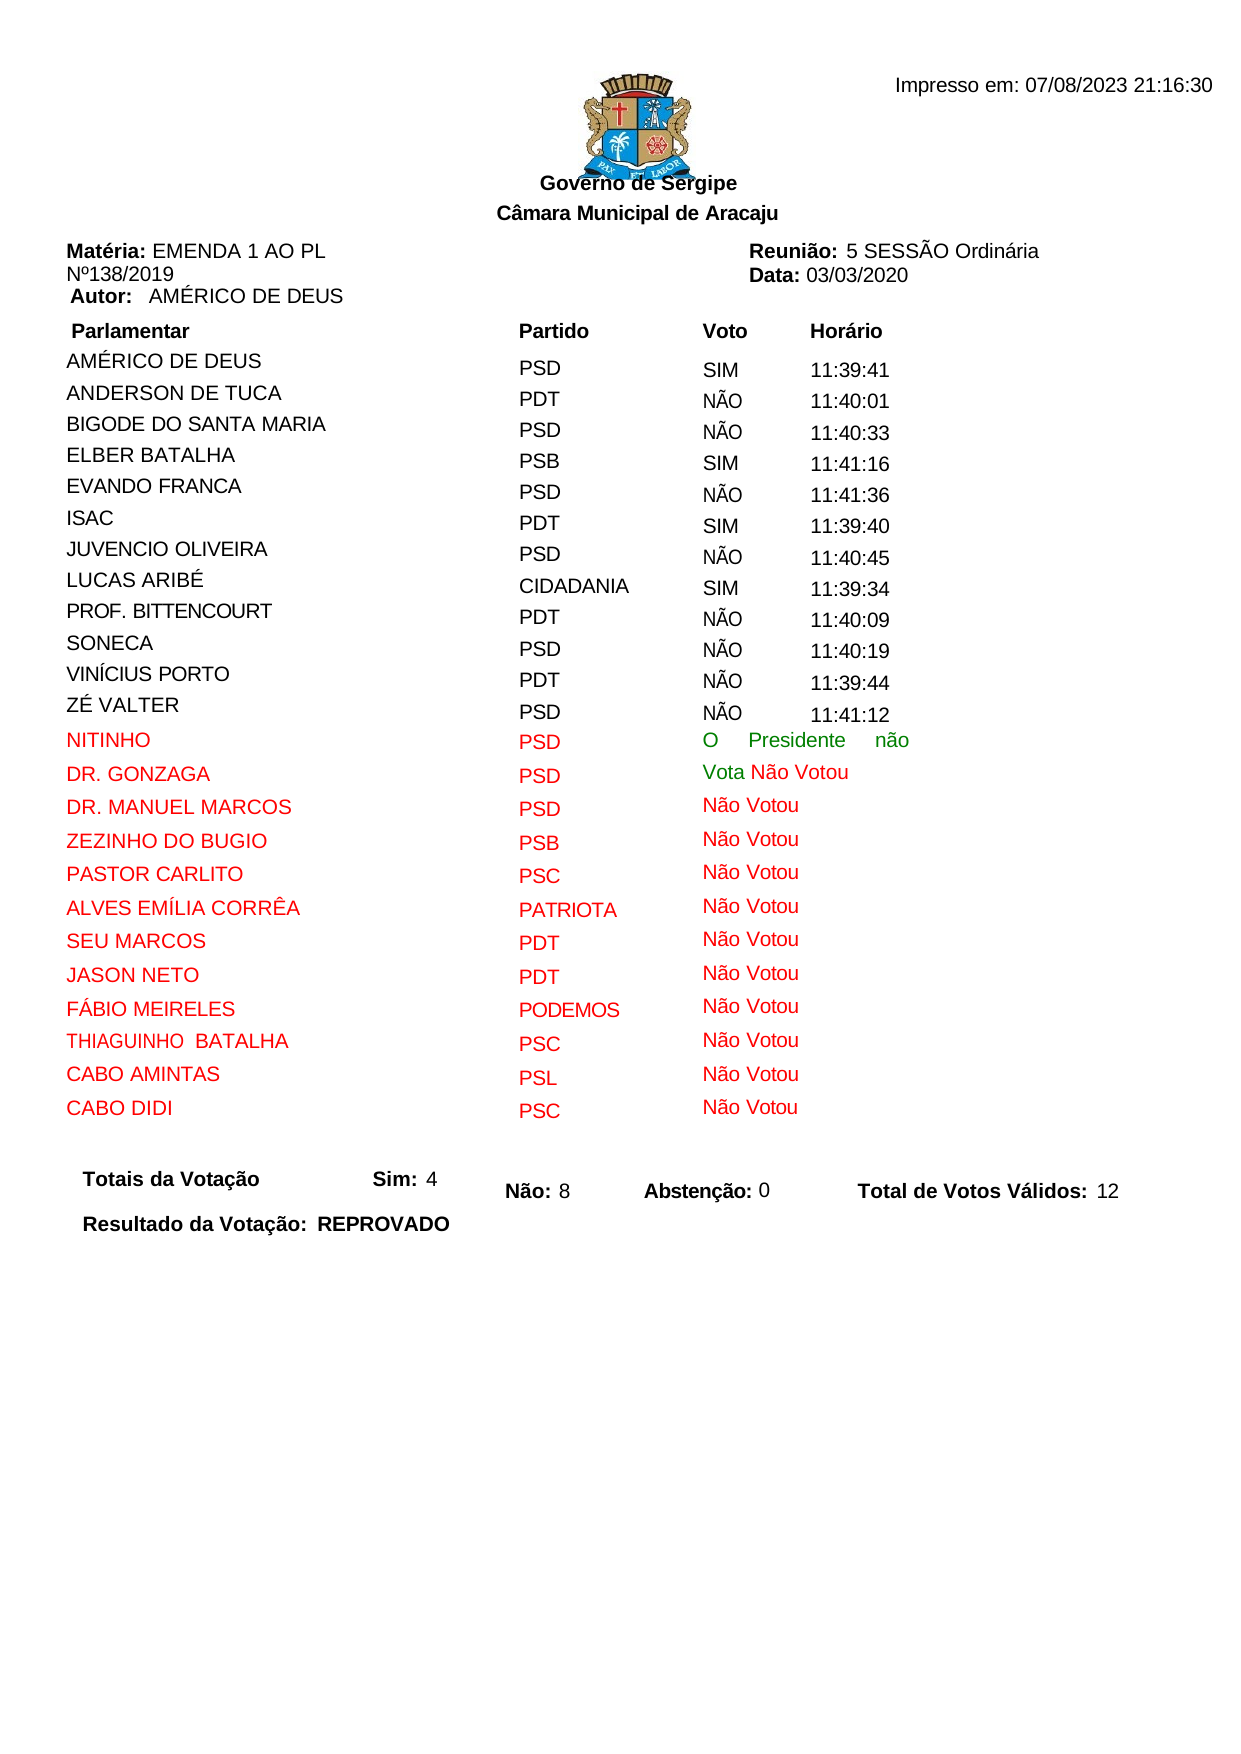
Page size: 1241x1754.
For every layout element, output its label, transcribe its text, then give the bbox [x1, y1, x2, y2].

text PSD PSD PSD PSB PSC [519, 730, 562, 888]
subtitle Governo de Sergipe Câmara Municipal de Aracaju [496, 170, 810, 224]
text PSL PSC [519, 1065, 562, 1123]
text DR. MANUEL MARCOS ZEZINHO DO BUGIO PASTOR CARLITO ALVES EMÍLIA CORRÊA [66, 795, 314, 920]
picture [669, 160, 680, 170]
text NITINHO [66, 728, 317, 752]
text DR. GONZAGA [66, 761, 317, 785]
text Impresso em: 07/08/2023 21:16:30 [54, 73, 1213, 97]
text PROF. BITTENCOURT SONECA [66, 599, 328, 654]
text Matéria: EMENDA 1 AO PL Nº138/2019 [66, 240, 437, 286]
text 11:39:41 [810, 358, 1223, 382]
text 11:41:12 [810, 703, 1223, 727]
text 11:41:36 [810, 483, 1223, 507]
text 11:39:34 [810, 577, 1223, 601]
text 11:40:33 [810, 420, 1223, 444]
text Não: 8 [505, 1178, 574, 1202]
text VINÍCIUS PORTO ZÉ VALTER [66, 662, 242, 717]
picture [660, 166, 671, 170]
subtitle Parlamentar Partido Voto Horário [71, 319, 1223, 343]
text Não Votou Não Votou Não Votou Não Votou Não Votou Não Votou Não Votou Não Votou Não Votou Não Votou [702, 793, 799, 1119]
picture [598, 160, 613, 170]
text SEU MARCOS JASON NETO FÁBIO MEIRELES [66, 929, 258, 1020]
text 11:40:09 [810, 608, 1223, 632]
text THIAGUINHO BATALHA [66, 1030, 317, 1053]
text JUVENCIO OLIVEIRA LUCAS ARIBÉ [66, 537, 328, 592]
text CIDADANIA PDT [519, 574, 635, 629]
text PDT PODEMOS PSC [519, 965, 622, 1056]
text 11:40:45 [810, 545, 1223, 569]
text CABO AMINTAS CABO DIDI [66, 1062, 220, 1120]
text O Presidente não Vota Não Votou [702, 728, 909, 784]
picture [578, 97, 696, 170]
text PSD PDT PSD [519, 637, 562, 724]
text 11:39:44 [810, 670, 1223, 694]
text PATRIOTA PDT [519, 898, 618, 955]
text 11:40:19 [810, 639, 1223, 663]
text 11:39:40 [810, 514, 1223, 538]
text Abstenção: 0 Total de Votos Válidos: 12 [644, 1177, 1223, 1202]
text SIM NÃO NÃO SIM NÃO SIM NÃO SIM NÃO NÃO NÃO NÃO [703, 358, 745, 724]
text 11:40:01 [810, 389, 1223, 413]
text AMÉRICO DE DEUS ANDERSON DE TUCA BIGODE DO SANTA MARIA ELBER BATALHA [66, 349, 328, 467]
text Autor: AMÉRICO DE DEUS [70, 286, 437, 308]
text EVANDO FRANCA ISAC [66, 474, 242, 529]
text 11:41:16 [810, 452, 1223, 476]
subtitle Totais da Votação Sim: 4 [82, 1167, 453, 1191]
text Reunião: 5 SESSÃO Ordinária [749, 240, 1223, 263]
text Data: 03/03/2020 [749, 263, 1223, 287]
text Resultado da Votação: REPROVADO [82, 1212, 453, 1236]
text PSD PDT PSD PSB PSD PDT PSD [519, 355, 562, 566]
